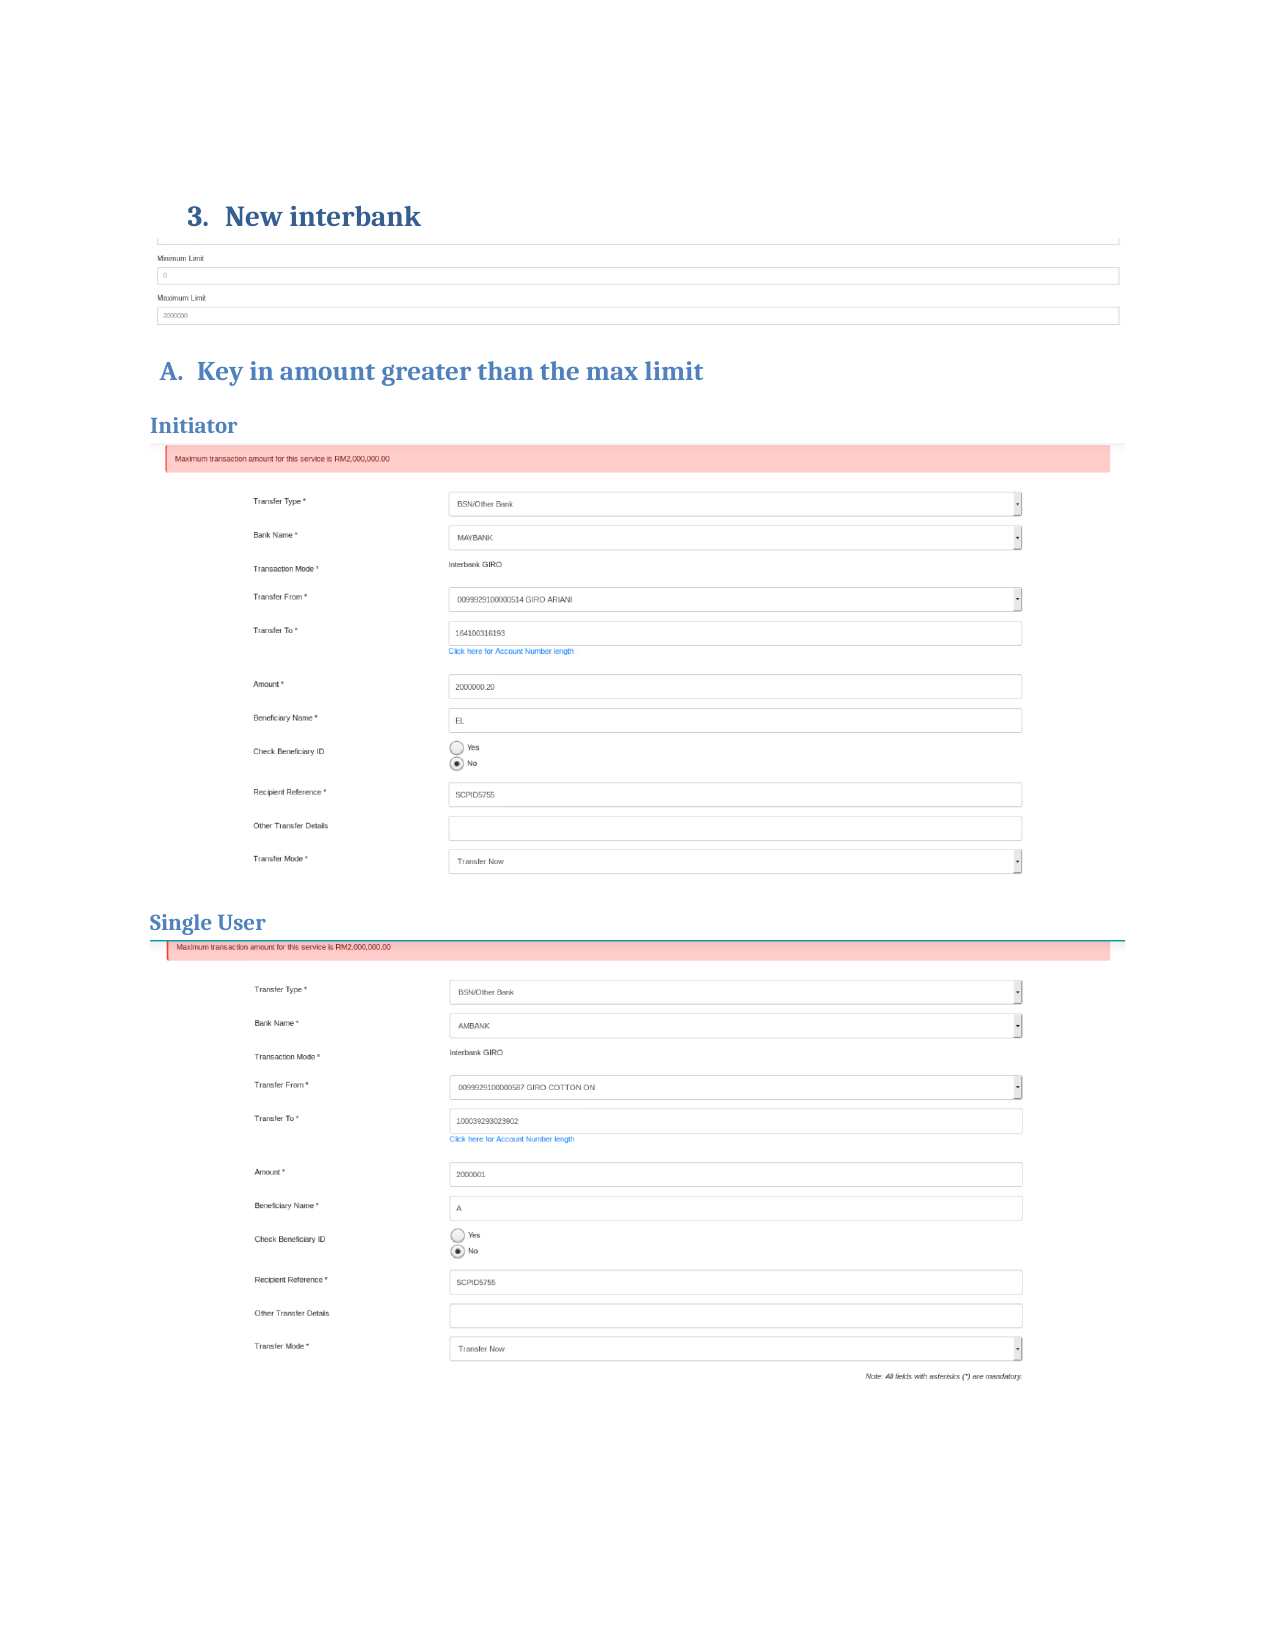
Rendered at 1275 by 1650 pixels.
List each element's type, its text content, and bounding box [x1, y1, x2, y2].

picture [150, 443, 1125, 885]
subtitle Key in amount greater than the max limit [159, 356, 1125, 388]
subtitle Single User [150, 910, 1125, 936]
subtitle New interbank [187, 200, 1125, 233]
picture [150, 940, 1125, 1384]
picture [150, 238, 1125, 332]
subtitle Initiator [150, 413, 1125, 439]
